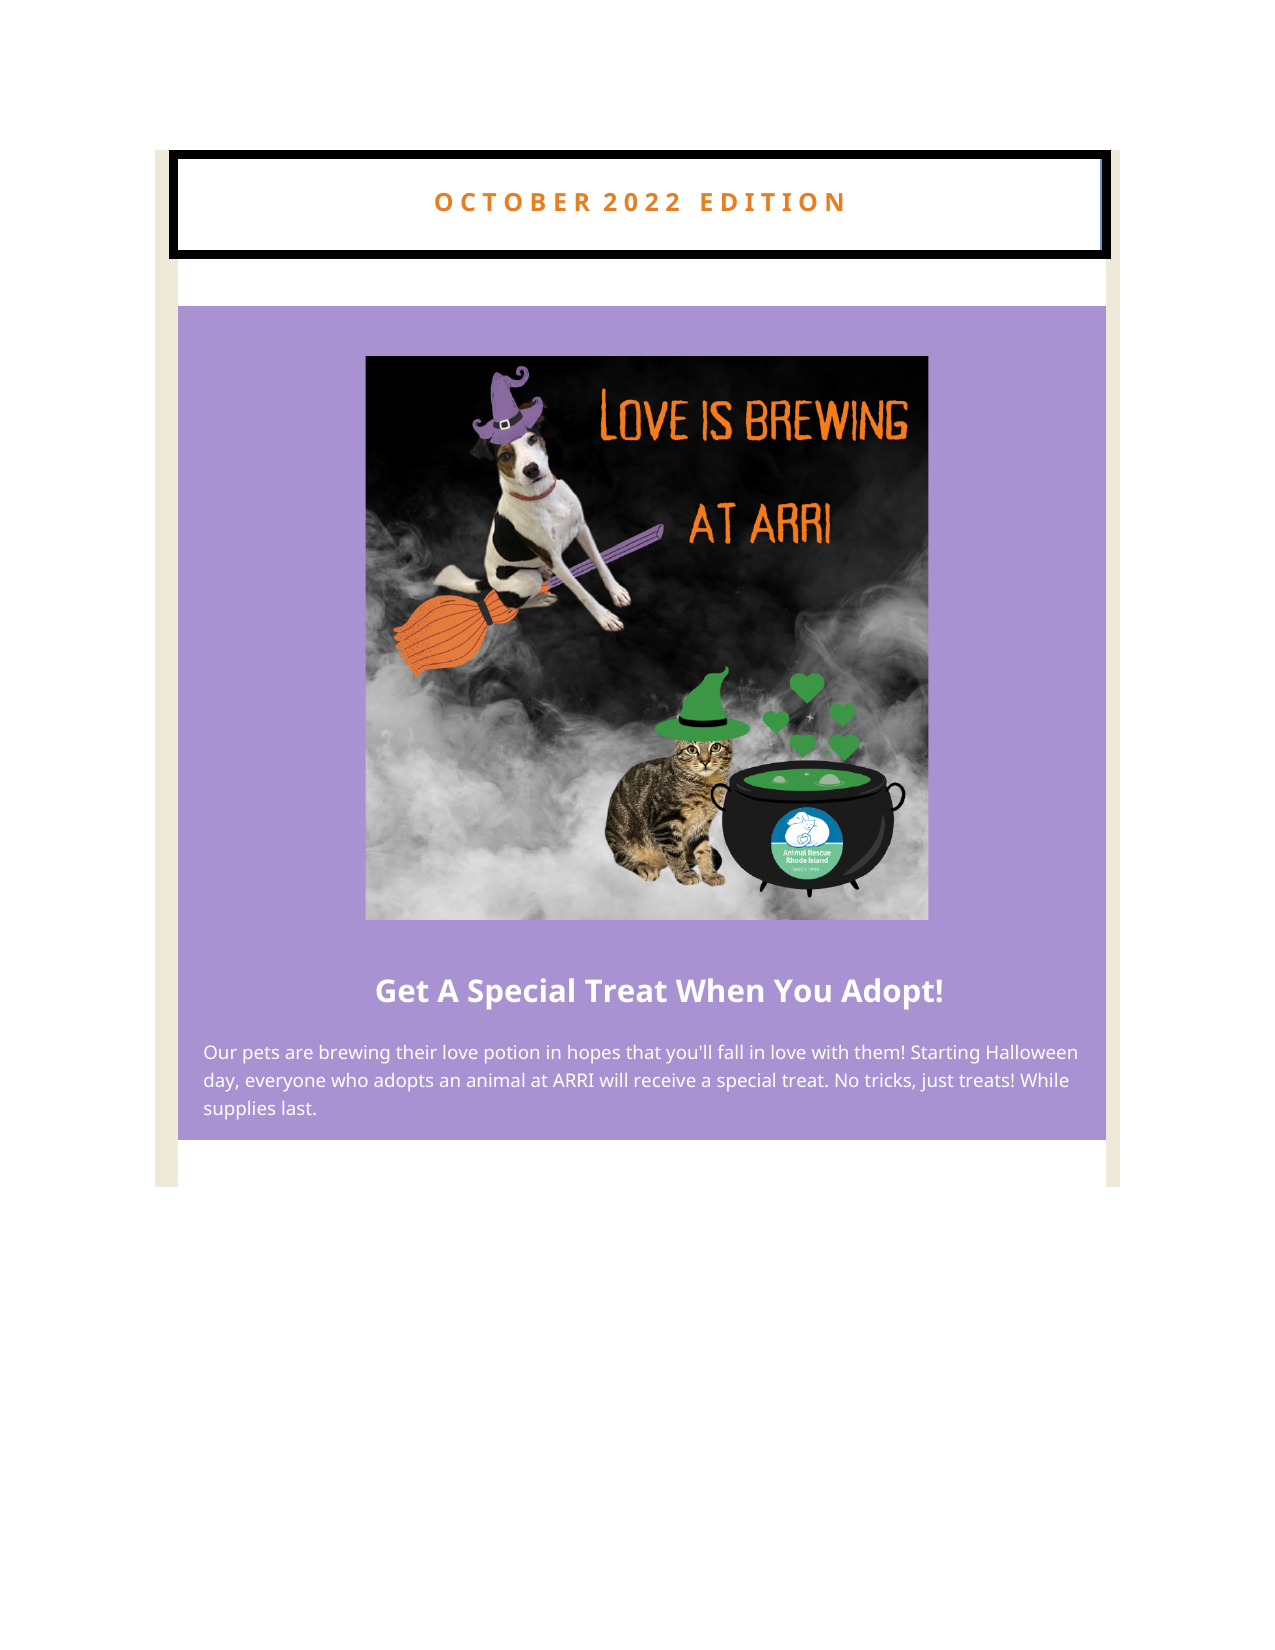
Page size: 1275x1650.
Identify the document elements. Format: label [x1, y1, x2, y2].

picture [365, 356, 929, 920]
table_header [1106, 150, 1120, 1187]
table_header [155, 150, 178, 1187]
